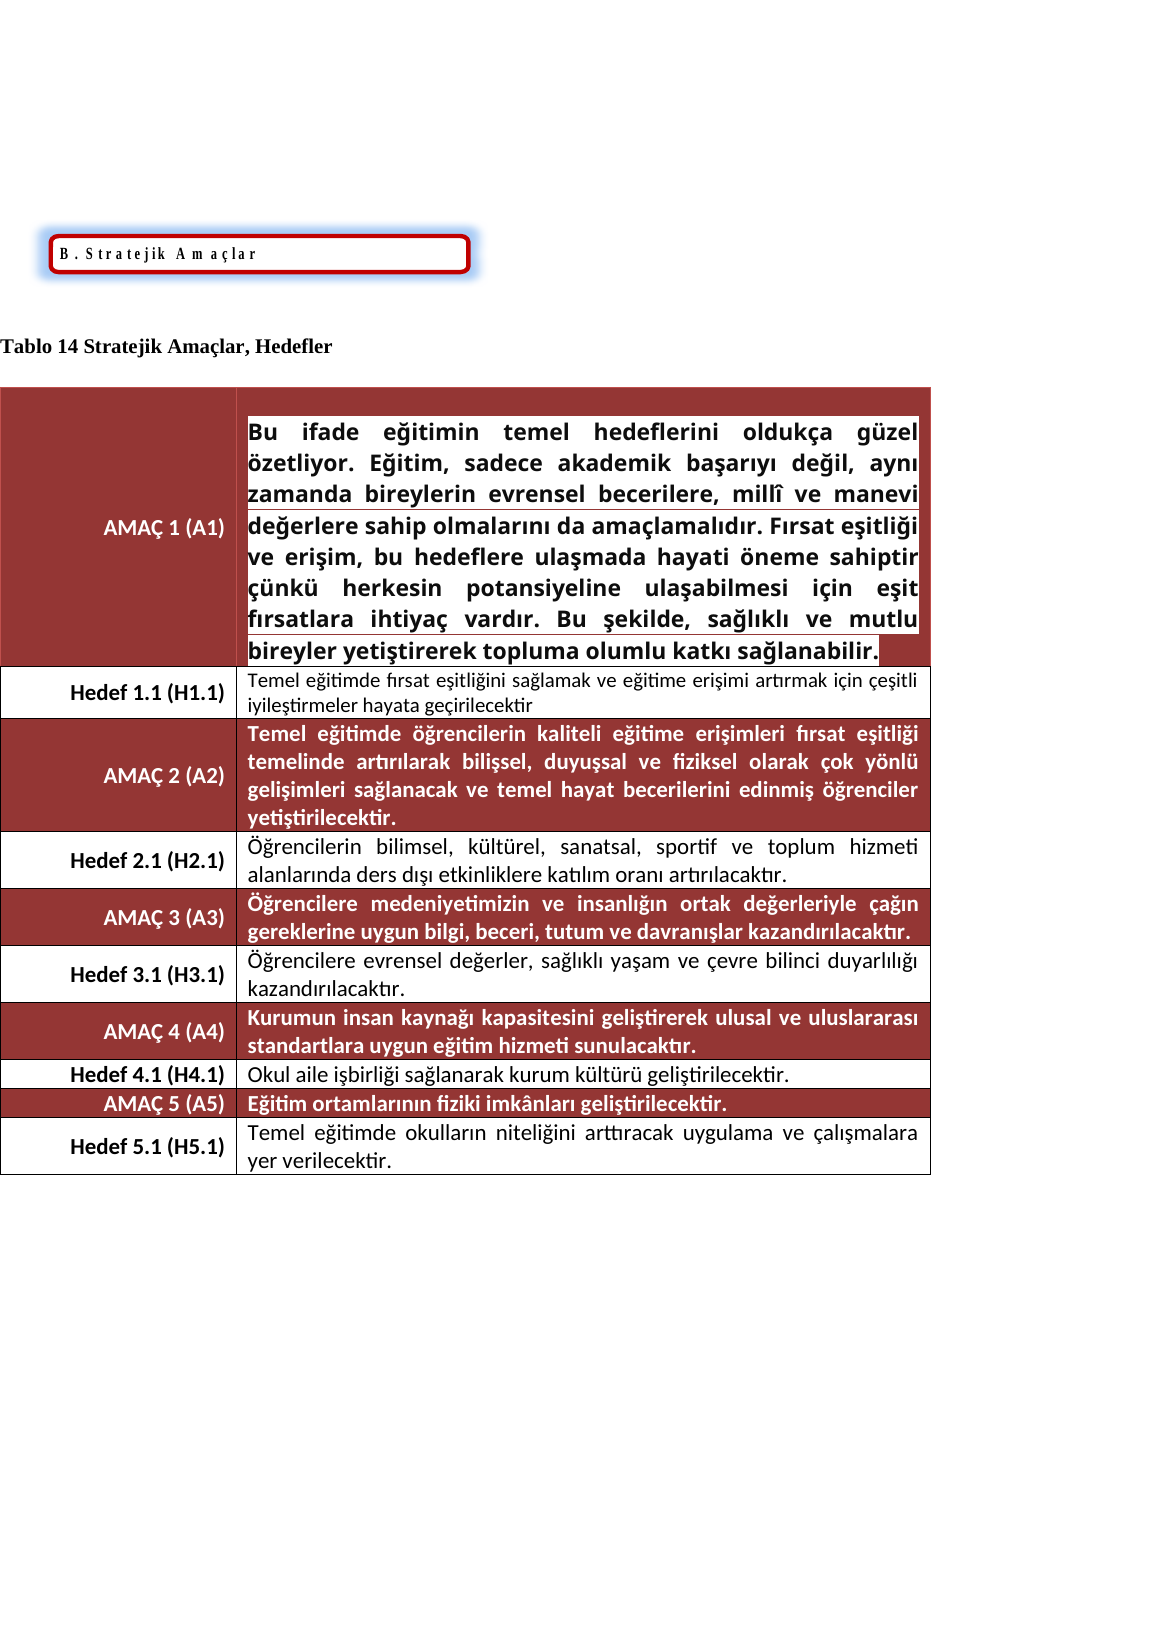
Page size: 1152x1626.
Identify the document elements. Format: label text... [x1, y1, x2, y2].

table_cell Hedef 3.1 (H3.1) [1, 946, 236, 1002]
table_cell AMAÇ 4 (A4) [1, 1003, 236, 1059]
table_cell Temel eğitimde fırsat eşitliğini sağlamak ve eğitime erişimi artırmak için çeşitli iyileştirmeler hayata geçirilecektir [237, 667, 930, 718]
table_cell Hedef 2.1 (H2.1) [1, 832, 236, 888]
table_cell AMAÇ 2 (A2) [1, 719, 236, 831]
table_cell Öğrencilere evrensel değerler, sağlıklı yaşam ve çevre bilinci duyarlılığı kazandırılacaktır. [237, 946, 930, 1002]
table_cell Kurumun insan kaynağı kapasitesini geliştirerek ulusal ve uluslararası standartlara uygun eğitim hizmeti sunulacaktır. [237, 1003, 930, 1059]
table_cell AMAÇ 5 (A5) [1, 1089, 236, 1117]
table_cell Eğitim ortamlarının fiziki imkânları geliştirilecektir. [237, 1089, 930, 1117]
table_cell Hedef 1.1 (H1.1) [1, 667, 236, 718]
table_cell Hedef 5.1 (H5.1) [1, 1118, 236, 1174]
table_cell Temel eğitimde öğrencilerin kaliteli eğitime erişimleri fırsat eşitliği temelinde artırılarak bilişsel, duyuşsal ve fiziksel olarak çok yönlü gelişimleri sağlanacak ve temel hayat becerilerini edinmiş öğrenciler yetiştirilecektir. [237, 719, 930, 831]
table_cell Okul aile işbirliği sağlanarak kurum kültürü geliştirilecektir. [237, 1060, 930, 1088]
table_cell AMAÇ 3 (A3) [1, 889, 236, 945]
table_header AMAÇ 1 (A1) [1, 388, 236, 666]
text Tablo 14 Stratejik Amaçlar, Hedefler [0, 334, 1152, 358]
table_cell Hedef 4.1 (H4.1) [1, 1060, 236, 1088]
table_cell Temel eğitimde okulların niteliğini arttıracak uygulama ve çalışmalara yer verilecektir. [237, 1118, 930, 1174]
table_cell Öğrencilerin bilimsel, kültürel, sanatsal, sportif ve toplum hizmeti alanlarında ders dışı etkinliklere katılım oranı artırılacaktır. [237, 832, 930, 888]
table_header Bu ifade eğitimin temel hedeflerini oldukça güzel özetliyor. Eğitim, sadece akademik başarıyı değil, aynı zamanda bireylerin evrensel becerilere, millî ve manevi değerlere sahip olmalarını da amaçlamalıdır. Fırsat eşitliği ve erişim, bu hedeflere ulaşmada hayati öneme sahiptir çünkü herkesin potansiyeline ulaşabilmesi için eşit fırsatlara ihtiyaç vardır. Bu şekilde, sağlıklı ve mutlu bireyler yetiştirerek topluma olumlu katkı sağlanabilir. [237, 388, 930, 666]
table_cell Öğrencilere medeniyetimizin ve insanlığın ortak değerleriyle çağın gereklerine uygun bilgi, beceri, tutum ve davranışlar kazandırılacaktır. [237, 889, 930, 945]
